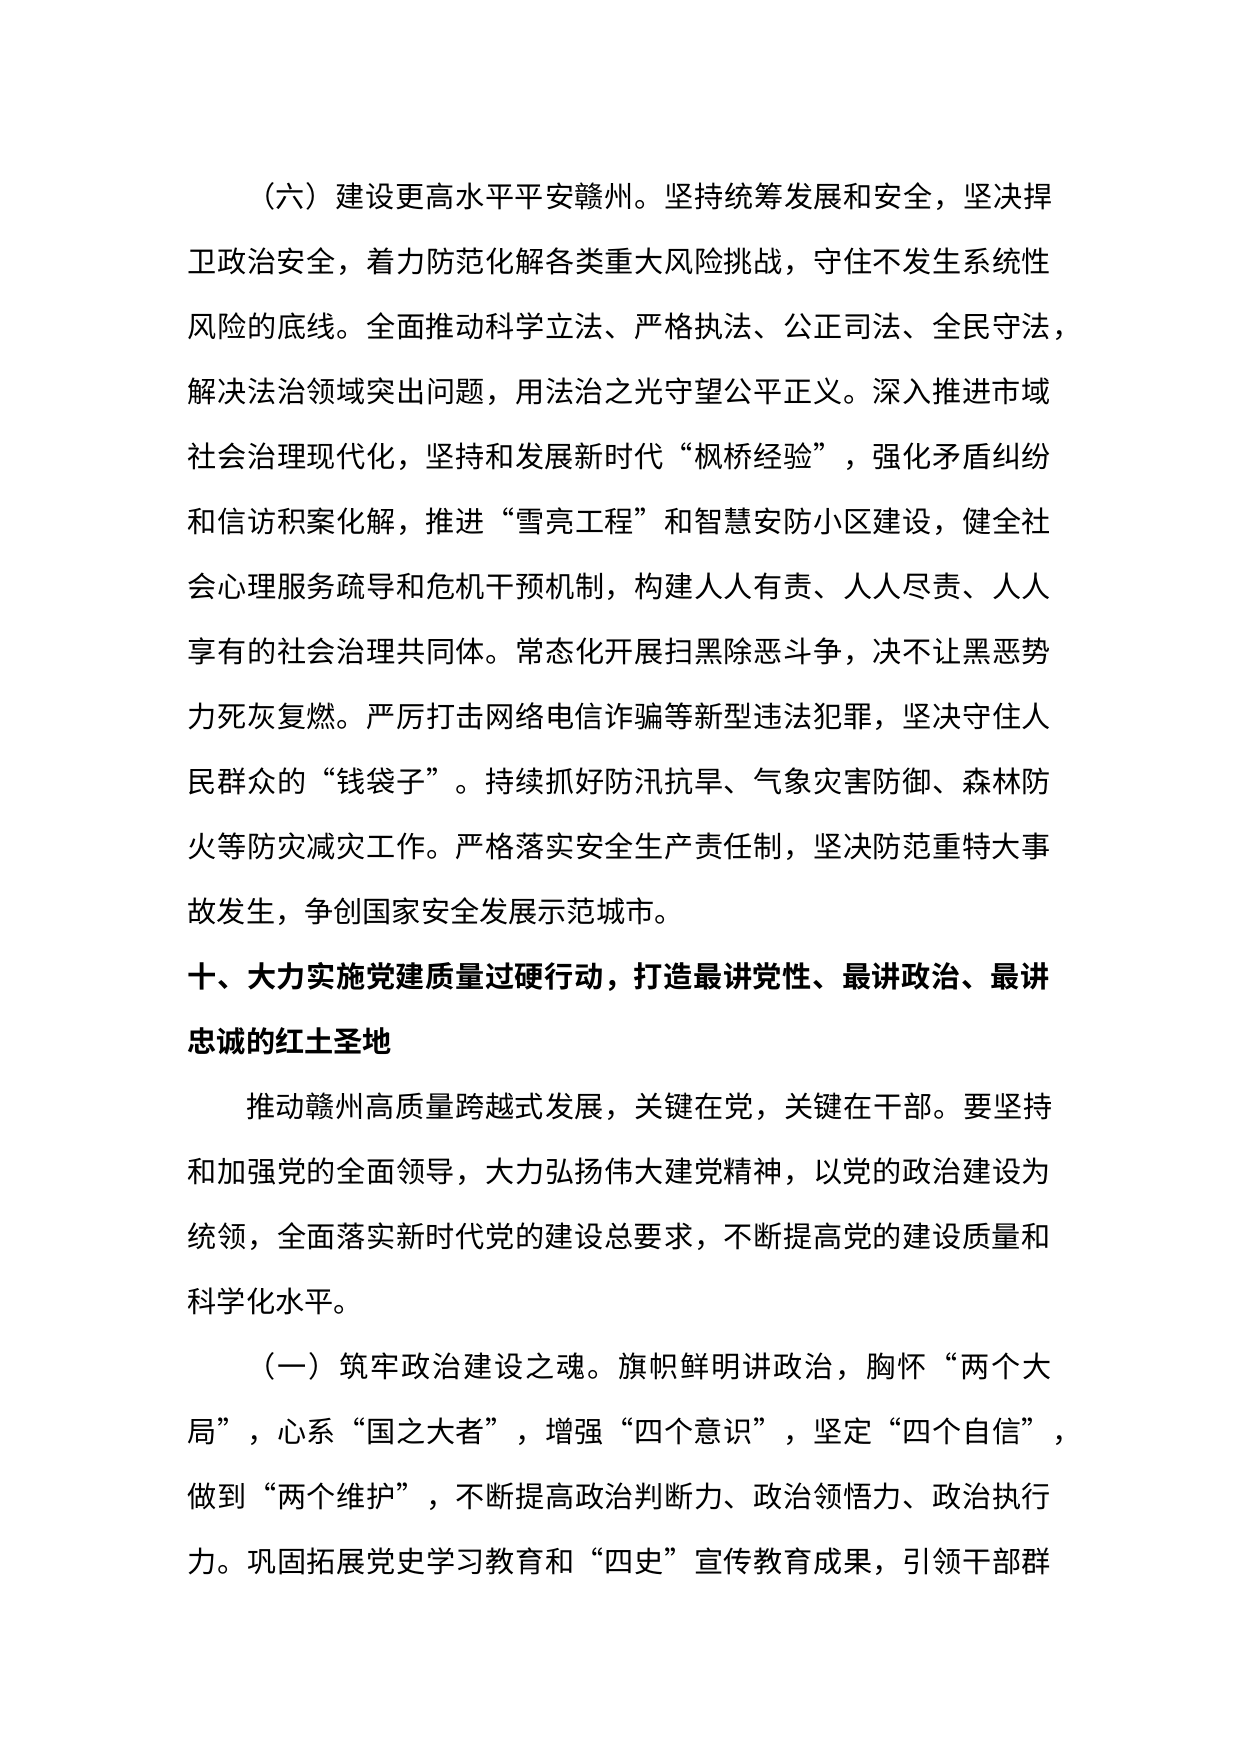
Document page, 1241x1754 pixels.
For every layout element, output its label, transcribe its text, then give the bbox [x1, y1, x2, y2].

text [187, 1332, 1053, 1592]
text 十、大力实施党建质量过硬行动，打造最讲党性、最讲政治、最讲忠诚的红土圣地 [187, 942, 1053, 1072]
text 推动赣州高质量跨越式发展，关键在党，关键在干部。要坚持和加强党的全面领导，大力弘扬伟大建党精神，以党的政治建设为统领，全面落实新时代党的建设总要求，不断提高党的建设质量和科学化水平。 [187, 1072, 1053, 1332]
text （六）建设更高水平平安赣州。坚持统筹发展和安全，坚决捍卫政治安全，着力防范化解各类重大风险挑战，守住不发生系统性风险的底线。全面推动科学立法、严格执法、公正司法、全民守法，解决法治领域突出问题，用法治之光守望公平正义。深入推进市域社会治理现代化，坚持和发展新时代“枫桥经验”，强化矛盾纠纷和信访积案化解，推进“雪亮工程”和智慧安防小区建设，健全社会心理服务疏导和危机干预机制，构建人人有责、人人尽责、人人享有的社会治理共同体。常态化开展扫黑除恶斗争，决不让黑恶势力死灰复燃。严厉打击网络电信诈骗等新型违法犯罪，坚决守住人民群众的“钱袋子”。持续抓好防汛抗旱、气象灾害防御、森林防火等防灾减灾工作。严格落实安全生产责任制，坚决防范重特大事故发生，争创国家安全发展示范城市。 [187, 162, 1053, 942]
